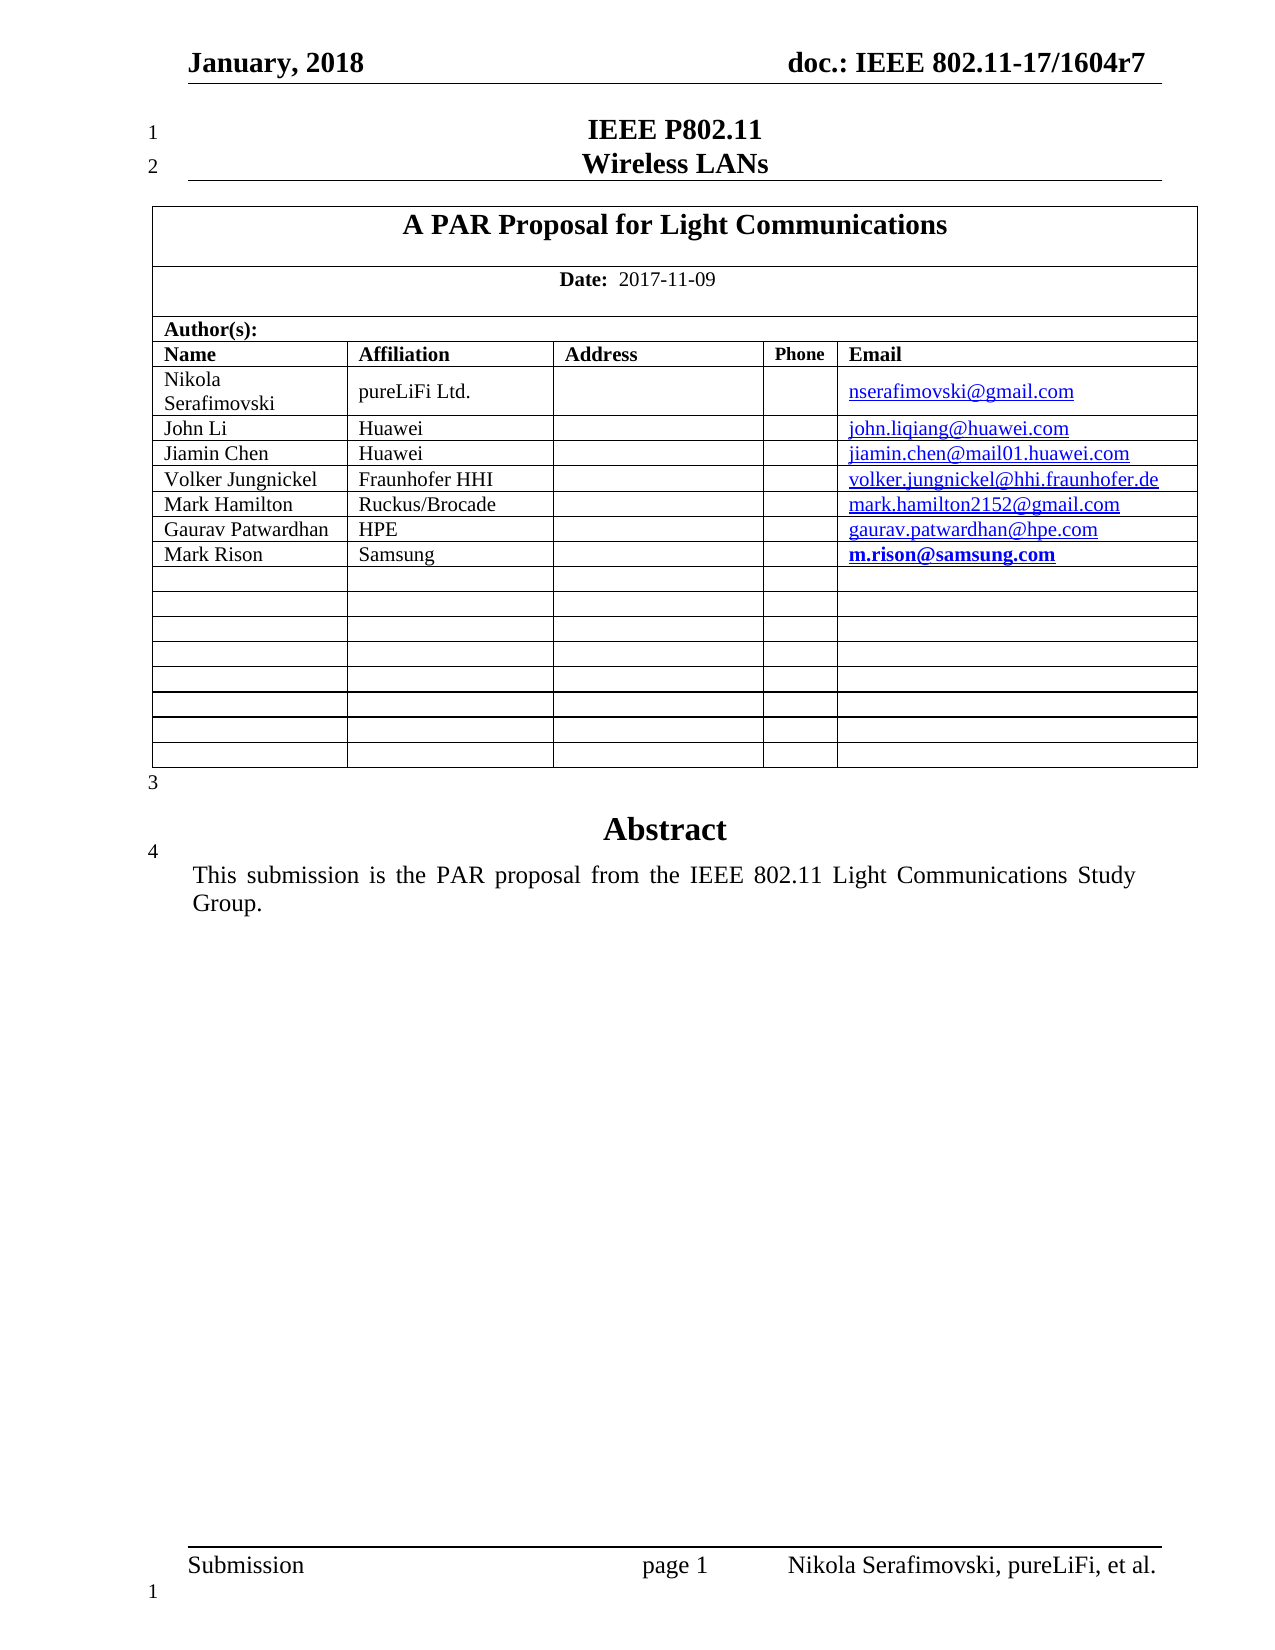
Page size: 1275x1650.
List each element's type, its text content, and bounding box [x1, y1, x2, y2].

table_cell Author(s): [153, 317, 1197, 341]
table_cell [764, 642, 837, 666]
table_cell [764, 416, 837, 440]
table_cell [764, 743, 837, 767]
table_cell [838, 743, 1197, 767]
table_cell [153, 718, 347, 742]
table_cell John Li [153, 416, 347, 440]
table_cell john.liqiang@huawei.com [838, 416, 1197, 440]
table_cell [764, 542, 837, 566]
table_cell [554, 617, 763, 641]
table_cell HPE [348, 517, 553, 541]
table_cell Samsung [348, 542, 553, 566]
table_cell [554, 466, 763, 491]
table_cell pureLiFi Ltd. [348, 367, 553, 415]
table_cell [838, 718, 1197, 742]
table_cell [554, 367, 763, 415]
table_cell [554, 567, 763, 591]
table_cell [153, 693, 347, 716]
table_cell [348, 592, 553, 616]
table_cell Volker Jungnickel [153, 466, 347, 491]
table_cell [554, 743, 763, 767]
table_cell [764, 567, 837, 591]
table_cell [554, 667, 763, 691]
table_cell [348, 743, 553, 767]
table_cell Gaurav Patwardhan [153, 517, 347, 541]
table_cell Fraunhofer HHI [348, 466, 553, 491]
table_cell Huawei [348, 441, 553, 465]
table_cell m.rison@samsung.com [838, 542, 1197, 566]
table_cell [153, 567, 347, 591]
table_cell Jiamin Chen [153, 441, 347, 465]
table_cell [153, 642, 347, 666]
table_cell [764, 693, 837, 716]
table_cell [838, 693, 1197, 716]
table_cell gaurav.patwardhan@hpe.com [838, 517, 1197, 541]
table_cell [764, 367, 837, 415]
table_cell [554, 542, 763, 566]
table_cell [838, 592, 1197, 616]
table_cell [554, 416, 763, 440]
table_cell Huawei [348, 416, 553, 440]
table_cell Address [554, 342, 763, 366]
table_cell volker.jungnickel@hhi.fraunhofer.de [838, 466, 1197, 491]
table_cell Mark Rison [153, 542, 347, 566]
table_cell [348, 718, 553, 742]
table_cell [554, 441, 763, 465]
table_cell [348, 667, 553, 691]
table_cell [764, 466, 837, 491]
table_cell mark.hamilton2152@gmail.com [838, 492, 1197, 516]
table_cell jiamin.chen@mail01.huawei.com [838, 441, 1197, 465]
table_cell [348, 642, 553, 666]
table_cell [838, 642, 1197, 666]
table_cell Email [838, 342, 1197, 366]
table_cell [348, 567, 553, 591]
table_cell [764, 617, 837, 641]
table_cell [764, 592, 837, 616]
table_cell [838, 617, 1197, 641]
table_cell [764, 718, 837, 742]
table_cell [764, 667, 837, 691]
table_cell [838, 567, 1197, 591]
table_cell nserafimovski@gmail.com [838, 367, 1197, 415]
table_cell [554, 492, 763, 516]
table_cell [764, 492, 837, 516]
table_cell [554, 642, 763, 666]
table_header A PAR Proposal for Light Communications [153, 207, 1197, 266]
table_cell Nikola Serafimovski [153, 367, 347, 415]
table_cell [153, 592, 347, 616]
table_cell Ruckus/Brocade [348, 492, 553, 516]
table_cell [554, 693, 763, 716]
table_cell [554, 517, 763, 541]
table_cell [838, 667, 1197, 691]
table_cell Affiliation [348, 342, 553, 366]
table_cell [348, 617, 553, 641]
table_cell [153, 667, 347, 691]
table_cell [348, 693, 553, 716]
table_cell [764, 517, 837, 541]
table_cell [153, 617, 347, 641]
table_cell [764, 441, 837, 465]
table_cell Name [153, 342, 347, 366]
text IEEE P802.11 Wireless LANs [187, 112, 1162, 181]
table_cell Phone [764, 342, 837, 366]
table_cell Mark Hamilton [153, 492, 347, 516]
table_cell [554, 592, 763, 616]
table_cell Date: 2017-11-09 [153, 267, 1197, 316]
table_cell [153, 743, 347, 767]
table_cell [554, 718, 763, 742]
